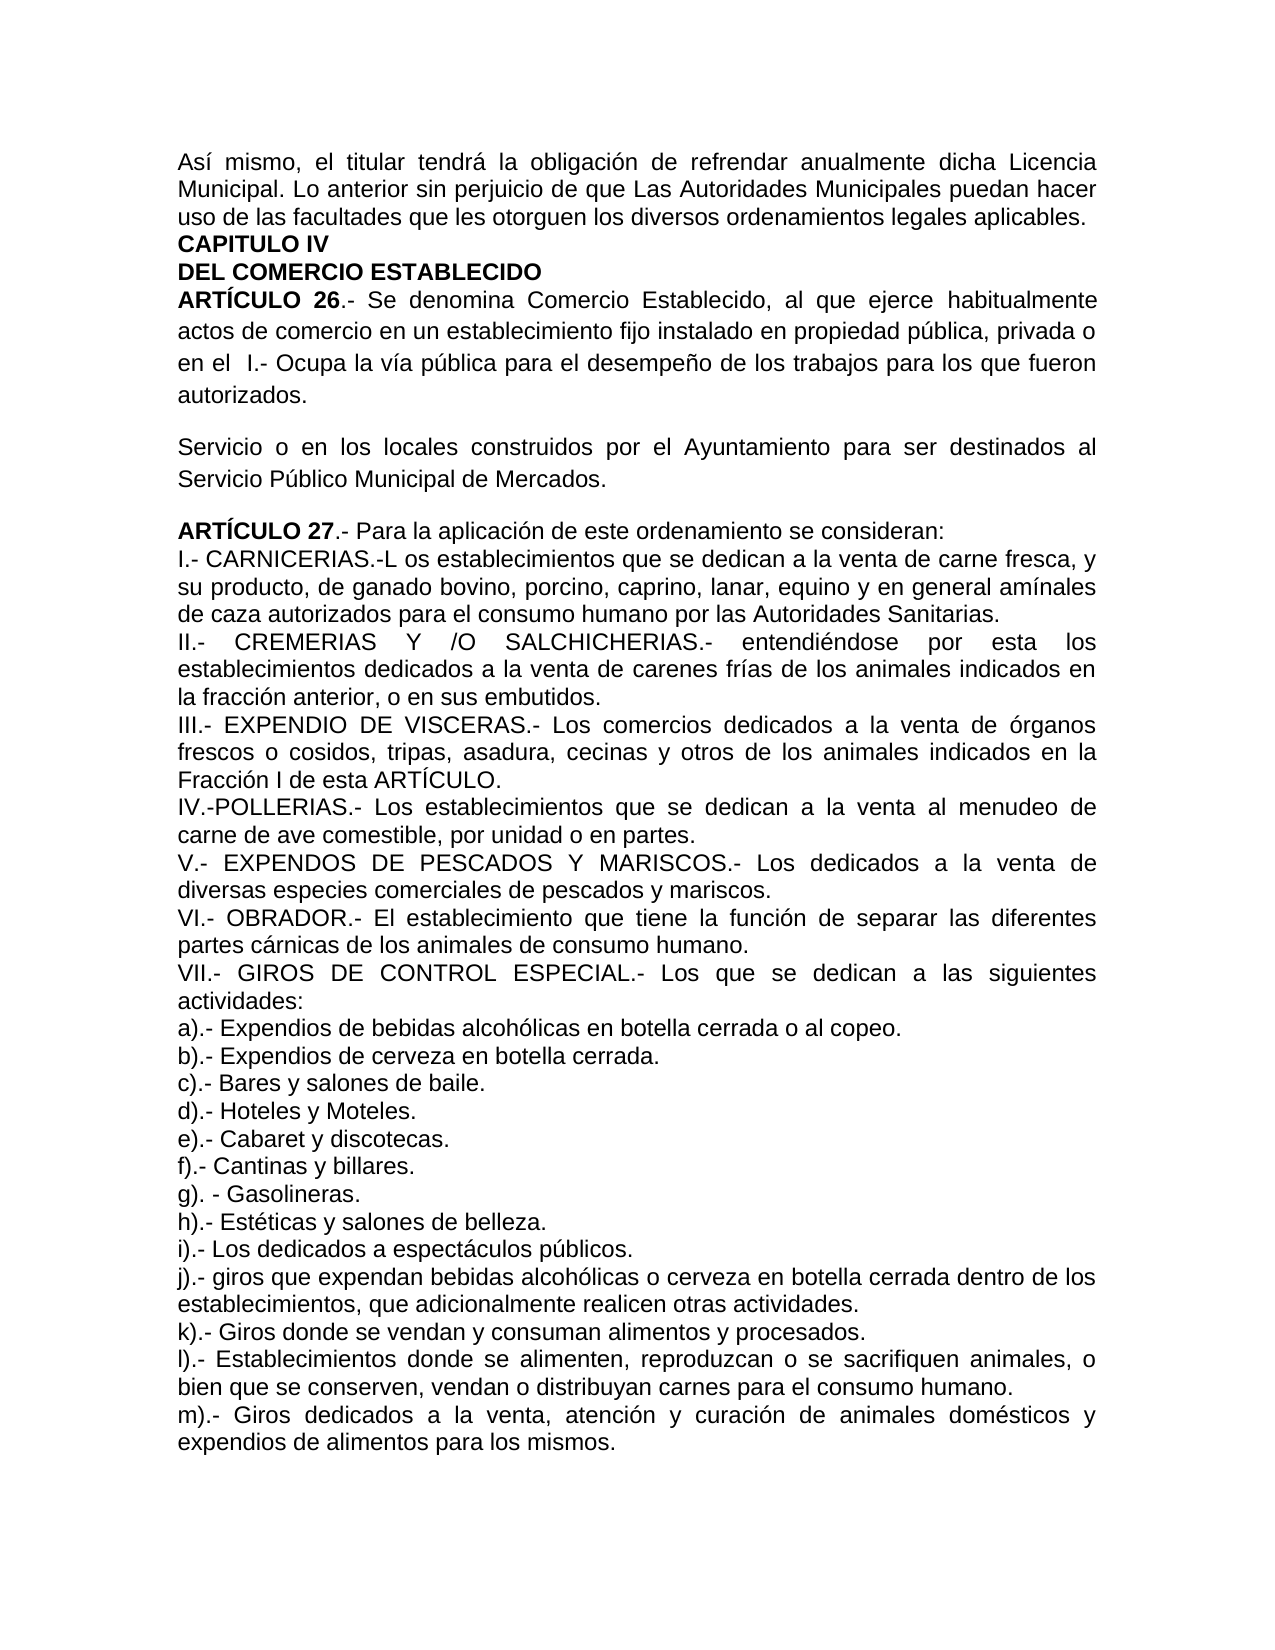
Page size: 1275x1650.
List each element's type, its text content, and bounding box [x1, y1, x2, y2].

text VII.- GIROS DE CONTROL ESPECIAL.- Los que se dedican a las siguientes actividades: [177, 959, 1098, 1014]
text i).- Los dedicados a espectáculos públicos. [177, 1235, 1098, 1263]
text a).- Expendios de bebidas alcohólicas en botella cerrada o al copeo. [177, 1014, 1098, 1042]
text Servicio o en los locales construidos por el Ayuntamiento para ser destinados al Servicio Público Municipal de Mercados. [177, 433, 1098, 492]
text IV.-POLLERIAS.- Los establecimientos que se dedican a la venta al menudeo de carne de ave comestible, por unidad o en partes. [177, 793, 1098, 848]
text m).- Giros dedicados a la venta, atención y curación de animales domésticos y expendios de alimentos para los mismos. [177, 1401, 1098, 1456]
text c).- Bares y salones de baile. [177, 1069, 1098, 1097]
text k).- Giros donde se vendan y consuman alimentos y procesados. [177, 1318, 1098, 1345]
text e).- Cabaret y discotecas. [177, 1124, 1098, 1152]
text ARTÍCULO 27.- Para la aplicación de este ordenamiento se consideran: [177, 517, 1098, 545]
text j).- giros que expendan bebidas alcohólicas o cerveza en botella cerrada dentro de los establecimientos, que adicionalmente realicen otras actividades. [177, 1263, 1098, 1318]
text l).- Establecimientos donde se alimenten, reproduzcan o se sacrifiquen animales, o bien que se conserven, vendan o distribuyan carnes para el consumo humano. [177, 1345, 1098, 1401]
text I.- CARNICERIAS.-L os establecimientos que se dedican a la venta de carne fresca, y su producto, de ganado bovino, porcino, caprino, lanar, equino y en general amínales de caza autorizados para el consumo humano por las Autoridades Sanitarias. [177, 545, 1098, 628]
text V.- EXPENDOS DE PESCADOS Y MARISCOS.- Los dedicados a la venta de diversas especies comerciales de pescados y mariscos. [177, 848, 1098, 904]
text CAPITULO IV [177, 230, 1098, 258]
text d).- Hoteles y Moteles. [177, 1097, 1098, 1124]
text h).- Estéticas y salones de belleza. [177, 1207, 1098, 1235]
text II.- CREMERIAS Y /O SALCHICHERIAS.- entendiéndose por esta los establecimientos dedicados a la venta de carenes frías de los animales indicados en la fracción anterior, o en sus embutidos. [177, 628, 1098, 711]
text DEL COMERCIO ESTABLECIDO [177, 258, 1098, 286]
text VI.- OBRADOR.- El establecimiento que tiene la función de separar las diferentes partes cárnicas de los animales de consumo humano. [177, 904, 1098, 959]
text Así mismo, el titular tendrá la obligación de refrendar anualmente dicha Licencia Municipal. Lo anterior sin perjuicio de que Las Autoridades Municipales puedan hacer uso de las facultades que les otorguen los diversos ordenamientos legales aplicables. [177, 148, 1098, 230]
text f).- Cantinas y billares. [177, 1152, 1098, 1180]
text III.- EXPENDIO DE VISCERAS.- Los comercios dedicados a la venta de órganos frescos o cosidos, tripas, asadura, cecinas y otros de los animales indicados en la Fracción I de esta ARTÍCULO. [177, 711, 1098, 793]
text b).- Expendios de cerveza en botella cerrada. [177, 1042, 1098, 1069]
text ARTÍCULO 26.- Se denomina Comercio Establecido, al que ejerce habitualmente actos de comercio en un establecimiento fijo instalado en propiedad pública, privada o en el I.- Ocupa la vía pública para el desempeño de los trabajos para los que fueron autorizados. [177, 286, 1098, 408]
text g). - Gasolineras. [177, 1180, 1098, 1207]
